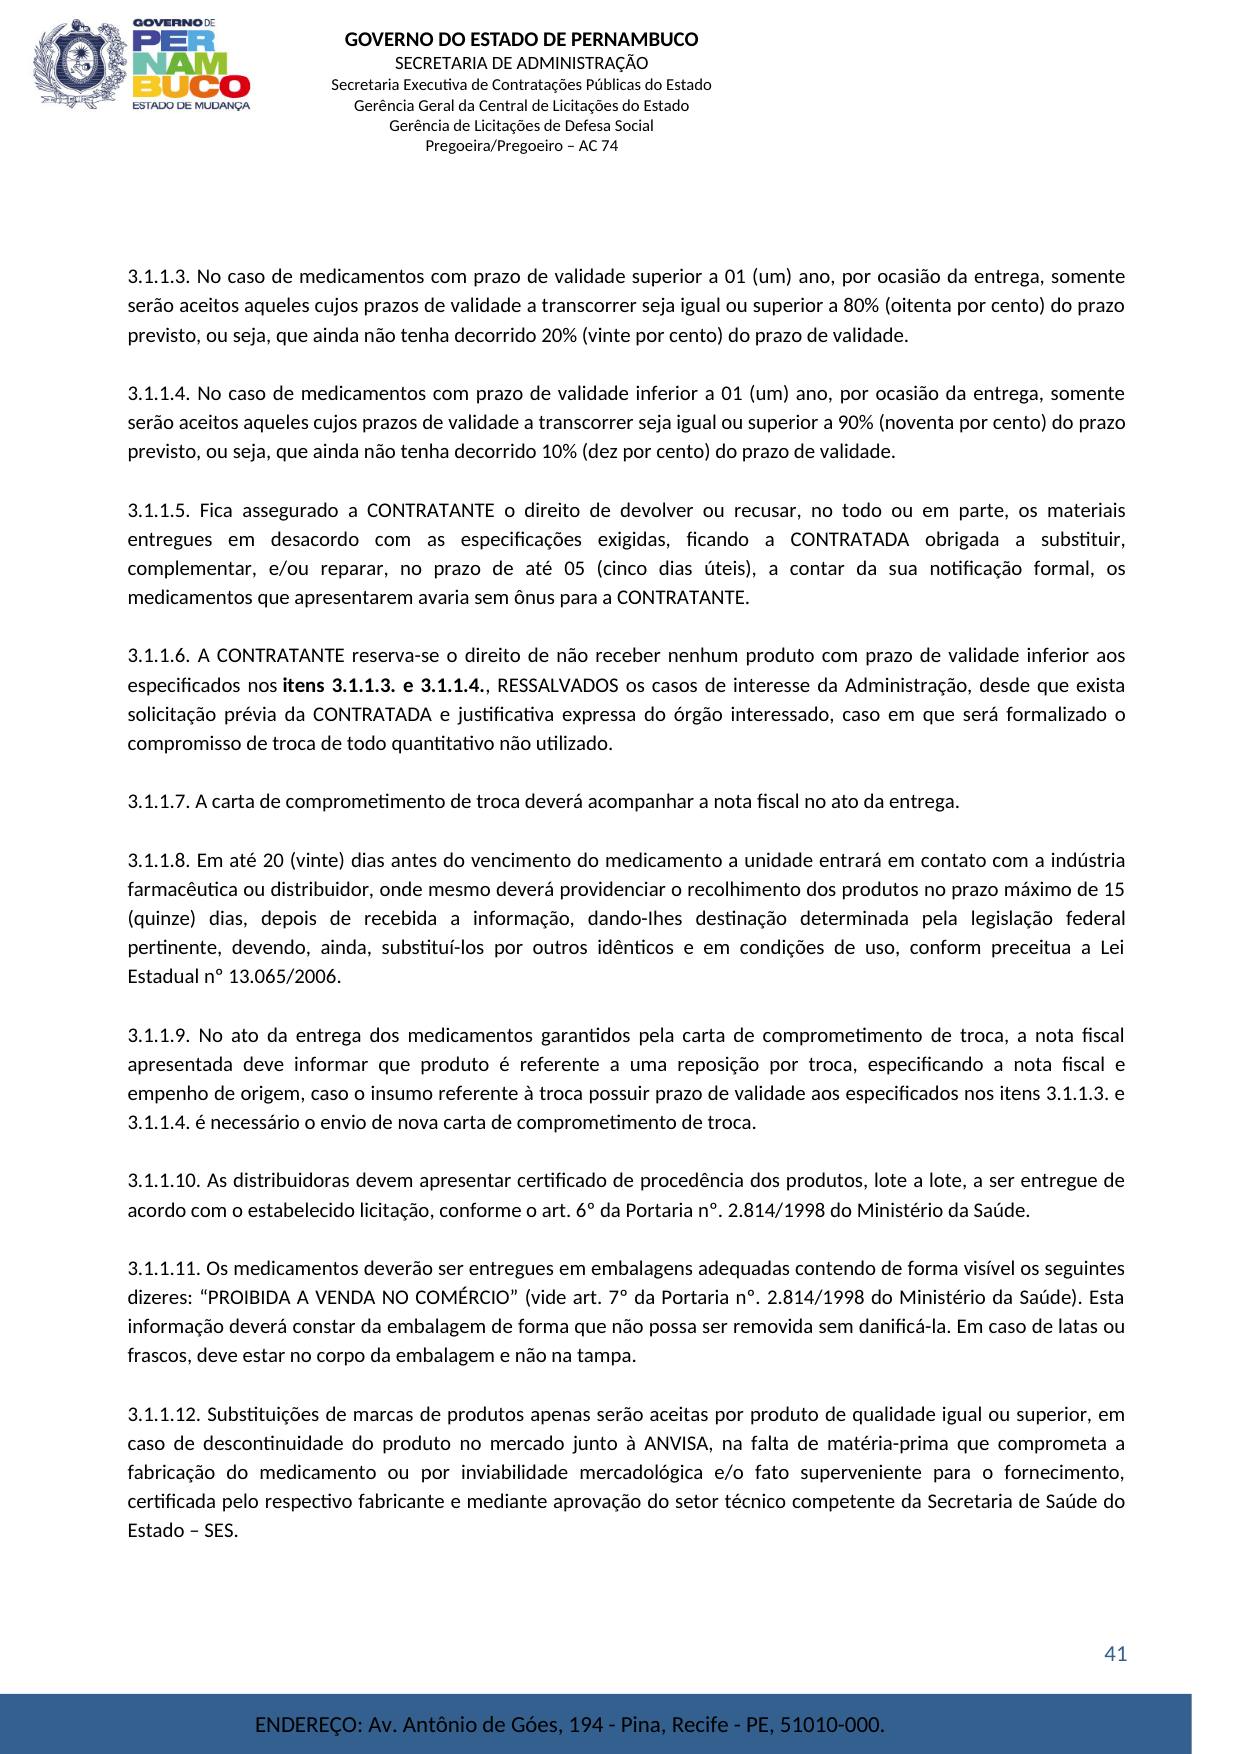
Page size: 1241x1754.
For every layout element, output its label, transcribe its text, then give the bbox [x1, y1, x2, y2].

text 3.1.1.6. A CONTRATANTE reserva-se o direito de não receber nenhum produto com prazo de validade inferior aos especificados nos itens 3.1.1.3. e 3.1.1.4., RESSALVADOS os casos de interesse da Administração, desde que exista solicitação prévia da CONTRATADA e justificativa expressa do órgão interessado, caso em que será formalizado o compromisso de troca de todo quantitativo não utilizado. [127, 643, 1127, 756]
text 3.1.1.8. Em até 20 (vinte) dias antes do vencimento do medicamento a unidade entrará em contato com a indústria farmacêutica ou distribuidor, onde mesmo deverá providenciar o recolhimento dos produtos no prazo máximo de 15 (quinze) dias, depois de recebida a informação, dando-Ihes destinação determinada pela legislação federal pertinente, devendo, ainda, substituí-los por outros idênticos e em condições de uso, conform preceitua a Lei Estadual nº 13.065/2006. [127, 847, 1127, 989]
text 3.1.1.10. As distribuidoras devem apresentar certificado de procedência dos produtos, lote a lote, a ser entregue de acordo com o estabelecido licitação, conforme o art. 6º da Portaria nº. 2.814/1998 do Ministério da Saúde. [127, 1168, 1127, 1222]
picture [23, 10, 259, 116]
text 3.1.1.5. Fica assegurado a CONTRATANTE o direito de devolver ou recusar, no todo ou em parte, os materiais entregues em desacordo com as especificações exigidas, ficando a CONTRATADA obrigada a substituir, complementar, e/ou reparar, no prazo de até 05 (cinco dias úteis), a contar da sua notificação formal, os medicamentos que apresentarem avaria sem ônus para a CONTRATANTE. [127, 497, 1127, 610]
text 3.1.1.11. Os medicamentos deverão ser entregues em embalagens adequadas contendo de forma visível os seguintes dizeres: “PROIBIDA A VENDA NO COMÉRCIO” (vide art. 7º da Portaria nº. 2.814/1998 do Ministério da Saúde). Esta informação deverá constar da embalagem de forma que não possa ser removida sem danificá-la. Em caso de latas ou frascos, deve estar no corpo da embalagem e não na tampa. [127, 1255, 1127, 1368]
text 3.1.1.4. No caso de medicamentos com prazo de validade inferior a 01 (um) ano, por ocasião da entrega, somente serão aceitos aqueles cujos prazos de validade a transcorrer seja igual ou superior a 90% (noventa por cento) do prazo previsto, ou seja, que ainda não tenha decorrido 10% (dez por cento) do prazo de validade. [127, 380, 1127, 464]
text 3.1.1.3. No caso de medicamentos com prazo de validade superior a 01 (um) ano, por ocasião da entrega, somente serão aceitos aqueles cujos prazos de validade a transcorrer seja igual ou superior a 80% (oitenta por cento) do prazo previsto, ou seja, que ainda não tenha decorrido 20% (vinte por cento) do prazo de validade. [127, 263, 1127, 347]
text 3.1.1.9. No ato da entrega dos medicamentos garantidos pela carta de comprometimento de troca, a nota fiscal apresentada deve informar que produto é referente a uma reposição por troca, especificando a nota fiscal e empenho de origem, caso o insumo referente à troca possuir prazo de validade aos especificados nos itens 3.1.1.3. e 3.1.1.4. é necessário o envio de nova carta de comprometimento de troca. [127, 1022, 1127, 1135]
text 3.1.1.12. Substituições de marcas de produtos apenas serão aceitas por produto de qualidade igual ou superior, em caso de descontinuidade do produto no mercado junto à ANVISA, na falta de matéria-prima que comprometa a fabricação do medicamento ou por inviabilidade mercadológica e/o fato superveniente para o fornecimento, certificada pelo respectivo fabricante e mediante aprovação do setor técnico competente da Secretaria de Saúde do Estado – SES. [127, 1401, 1127, 1543]
text 3.1.1.7. A carta de comprometimento de troca deverá acompanhar a nota fiscal no ato da entrega. [127, 788, 1127, 814]
